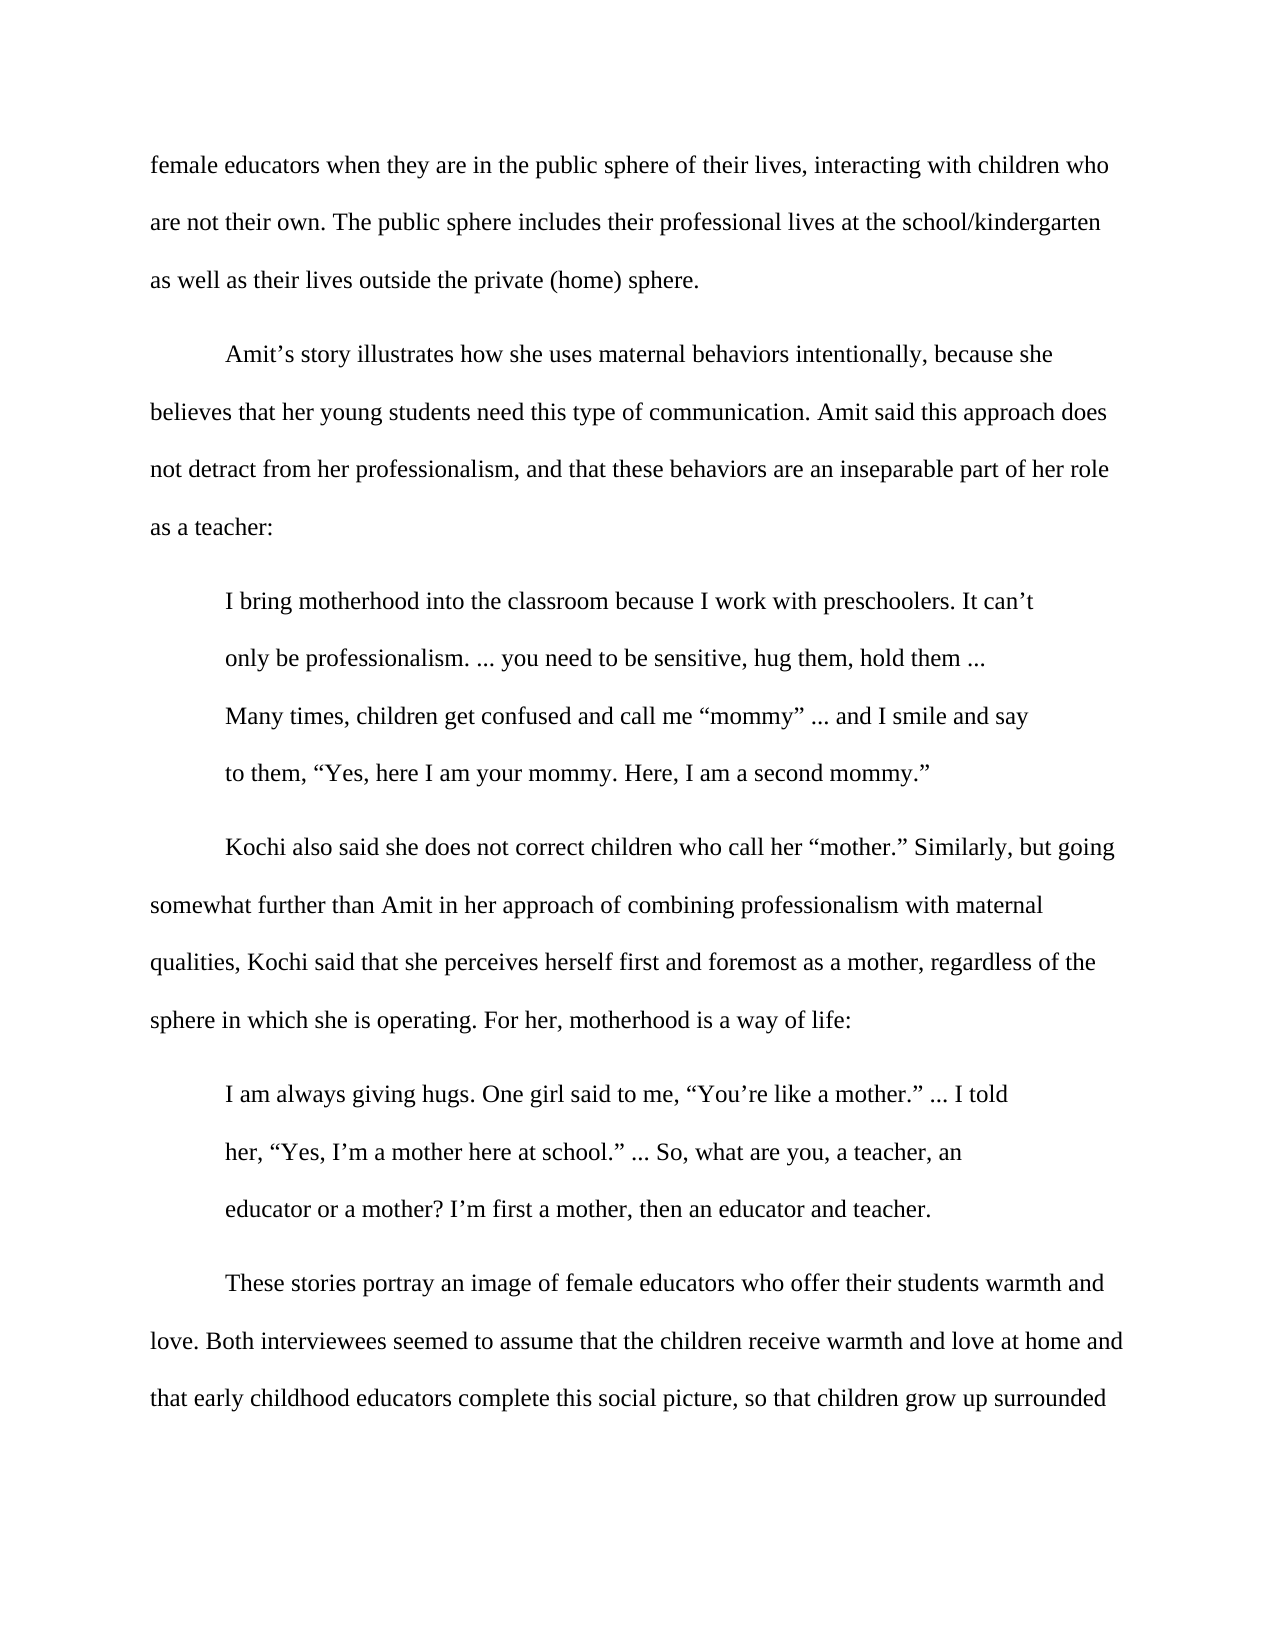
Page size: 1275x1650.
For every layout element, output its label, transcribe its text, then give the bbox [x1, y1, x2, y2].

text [150, 150, 1125, 294]
text Kochi also said she does not correct children who call her “mother.” Similarly, but going somewhat further than Amit in her approach of combining professionalism with maternal qualities, Kochi said that she perceives herself first and foremost as a mother, regardless of the sphere in which she is operating. For her, motherhood is a way of life: [150, 832, 1125, 1034]
text Amit’s story illustrates how she uses maternal behaviors intentionally, because she believes that her young students need this type of communication. Amit said this approach does not detract from her professionalism, and that these behaviors are an inseparable part of her role as a teacher: [150, 339, 1125, 540]
text I am always giving hugs. One girl said to me, “You’re like a mother.” ... I told her, “Yes, I’m a mother here at school.” ... So, what are you, a teacher, an educator or a mother? I’m first a mother, then an educator and teacher. [225, 1079, 1050, 1223]
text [150, 1268, 1125, 1412]
text I bring motherhood into the classroom because I work with preschoolers. It can’t only be professionalism. ... you need to be sensitive, hug them, hold them ... Many times, children get confused and call me “mommy” ... and I smile and say to them, “Yes, here I am your mommy. Here, I am a second mommy.” [225, 586, 1050, 787]
